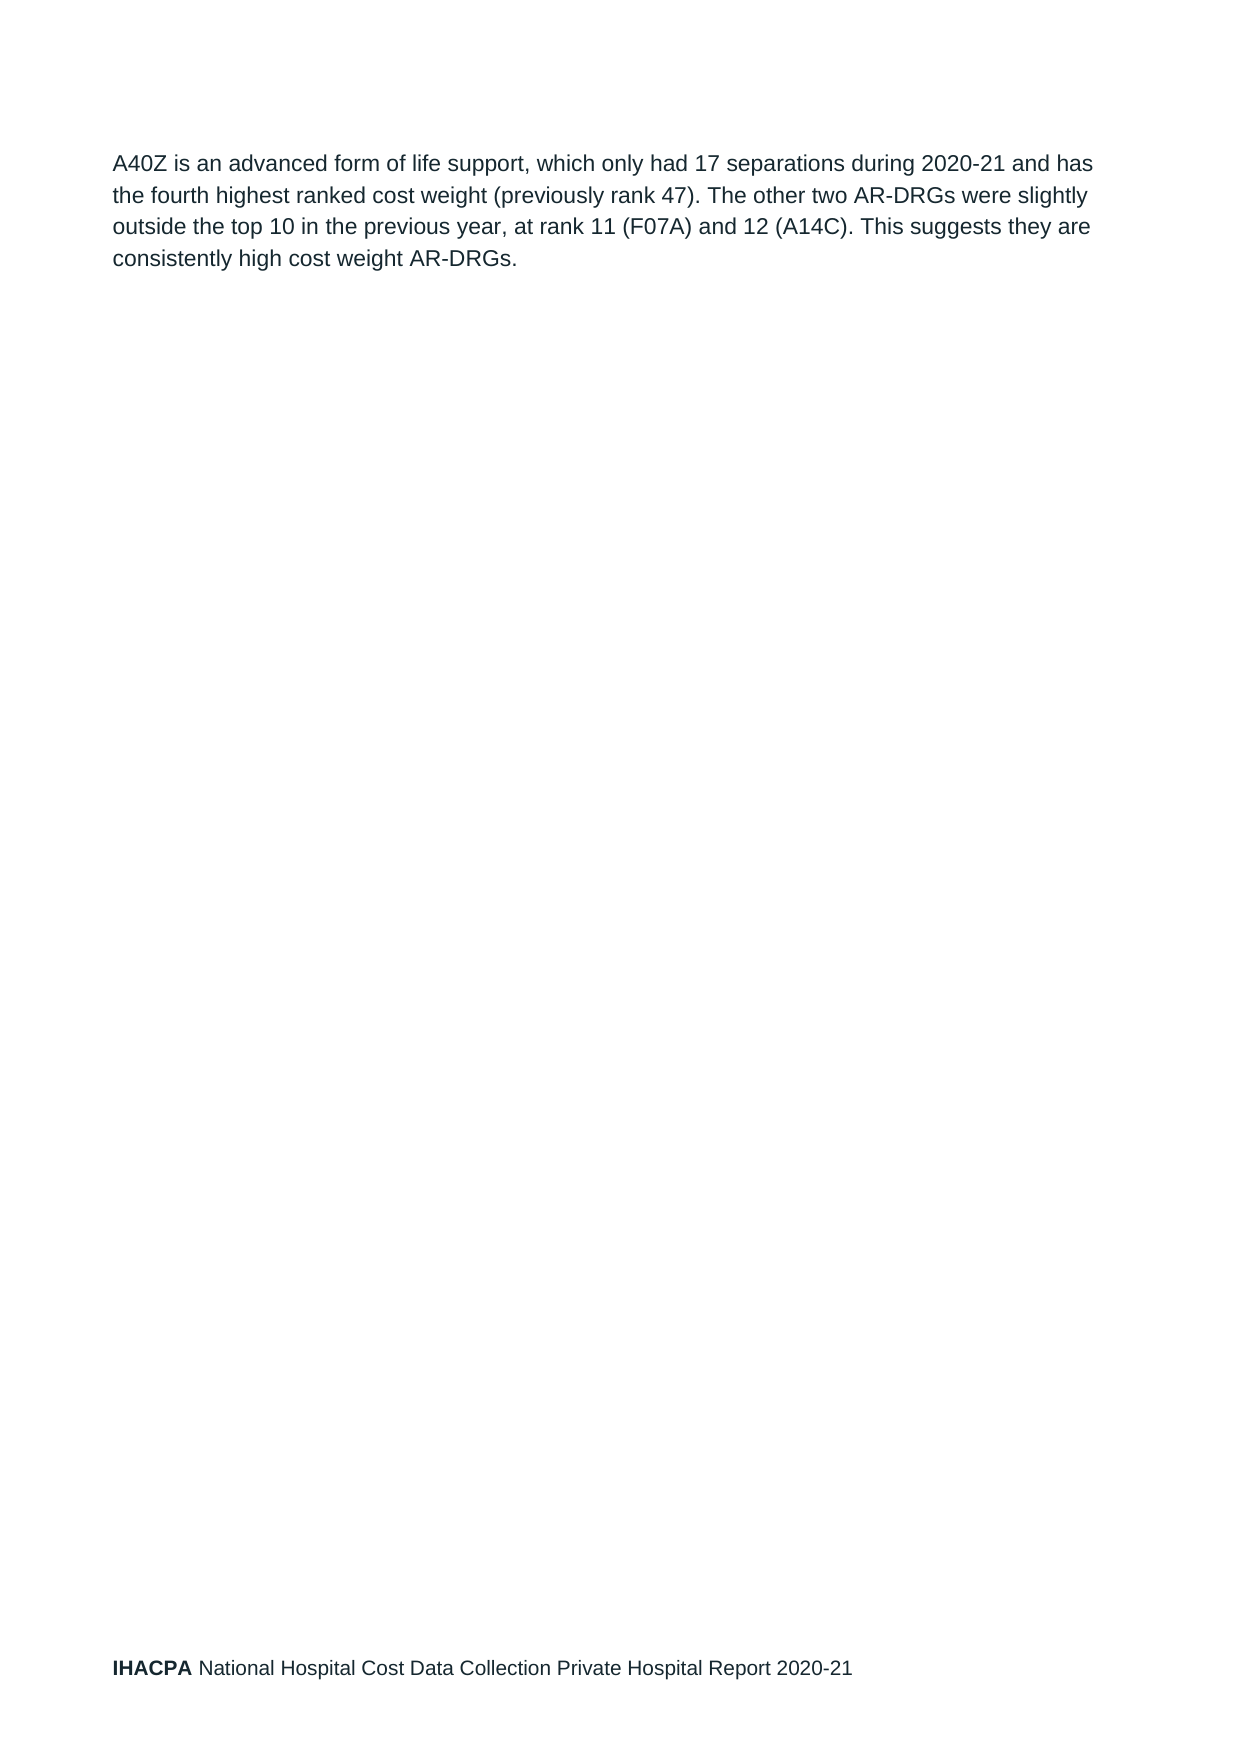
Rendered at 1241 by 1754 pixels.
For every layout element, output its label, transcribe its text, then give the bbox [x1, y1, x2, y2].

list A40Z is an advanced form of life support, which only had 17 separations during 2020-21 and has the fourth highest ranked cost weight (previously rank 47). The other two AR-DRGs were slightly outside the top 10 in the previous year, at rank 11 (F07A) and 12 (A14C). This suggests they are consistently high cost weight AR-DRGs. [112, 150, 1128, 271]
